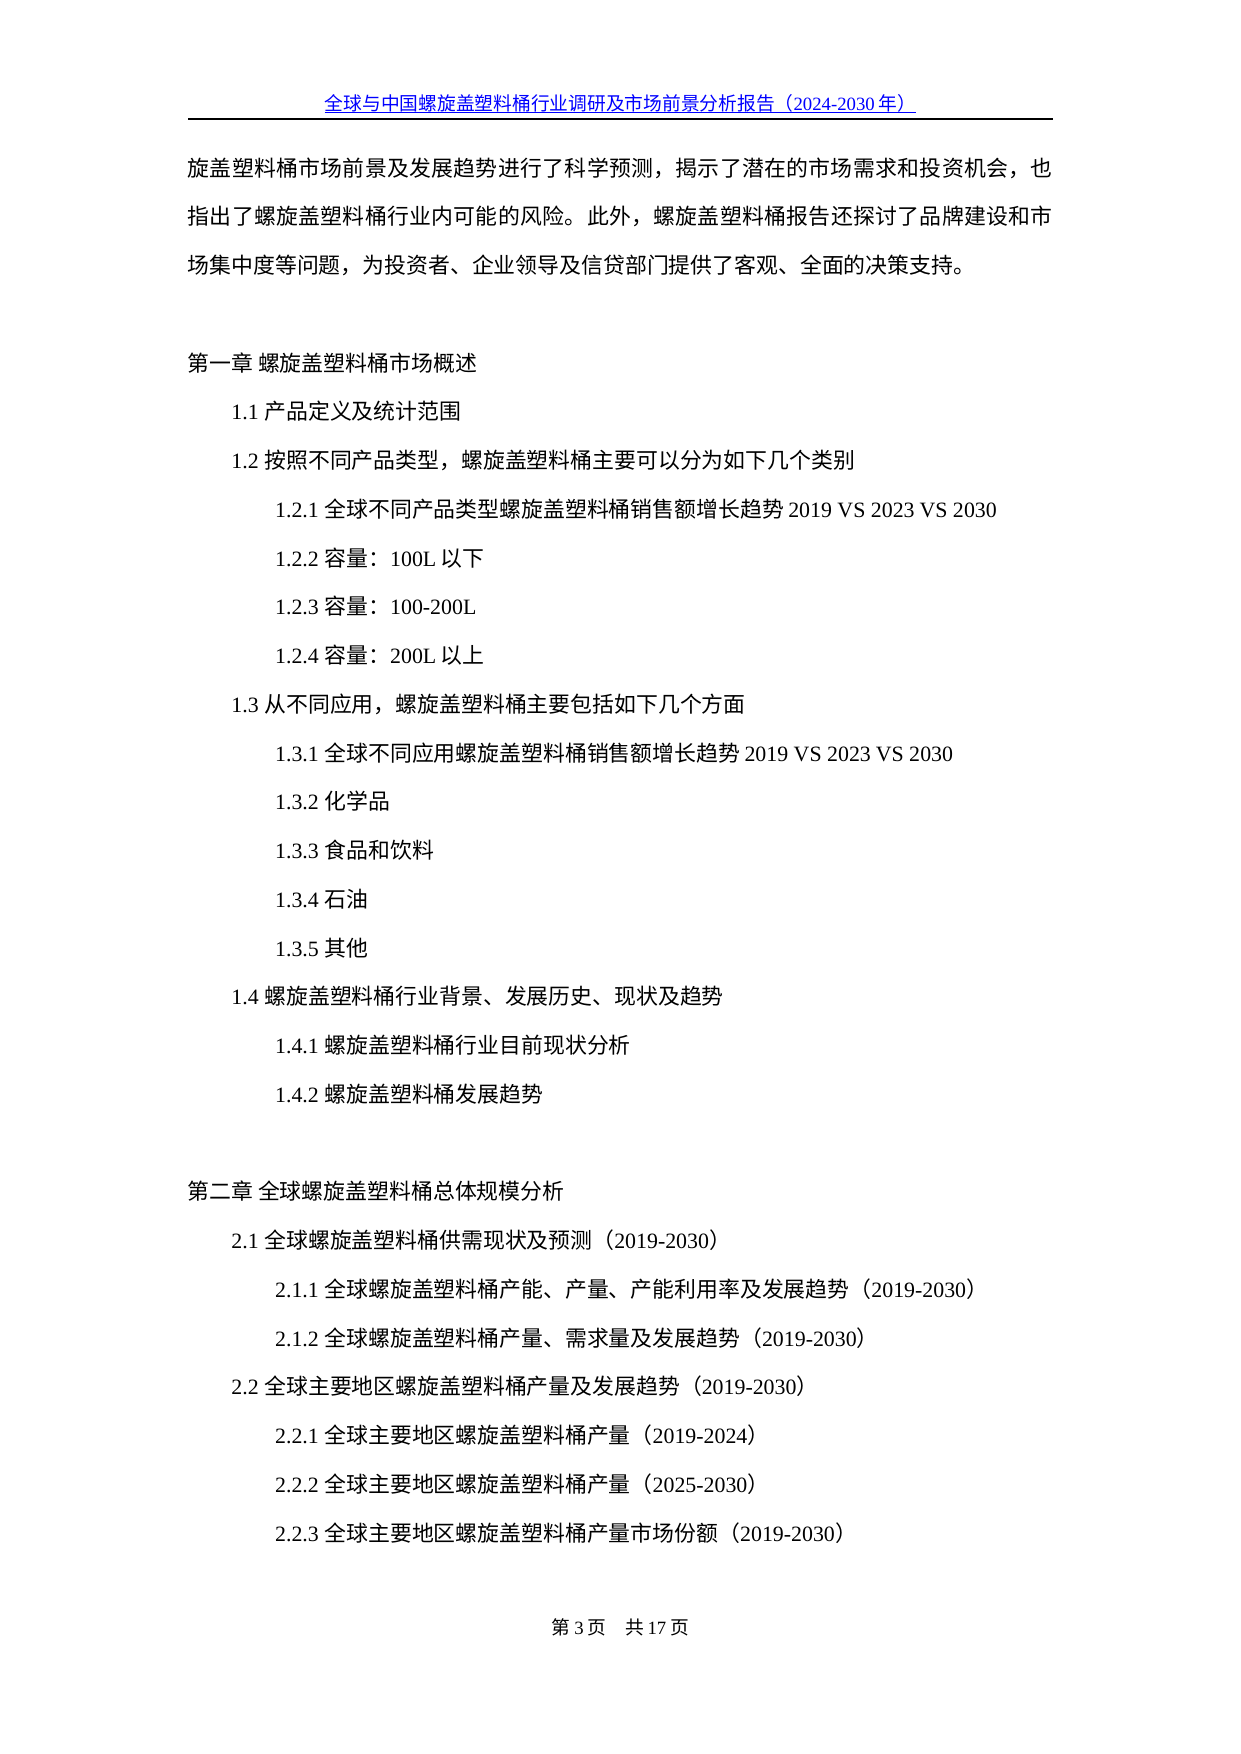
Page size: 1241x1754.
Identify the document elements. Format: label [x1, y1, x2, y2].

text [187, 150, 1053, 1548]
